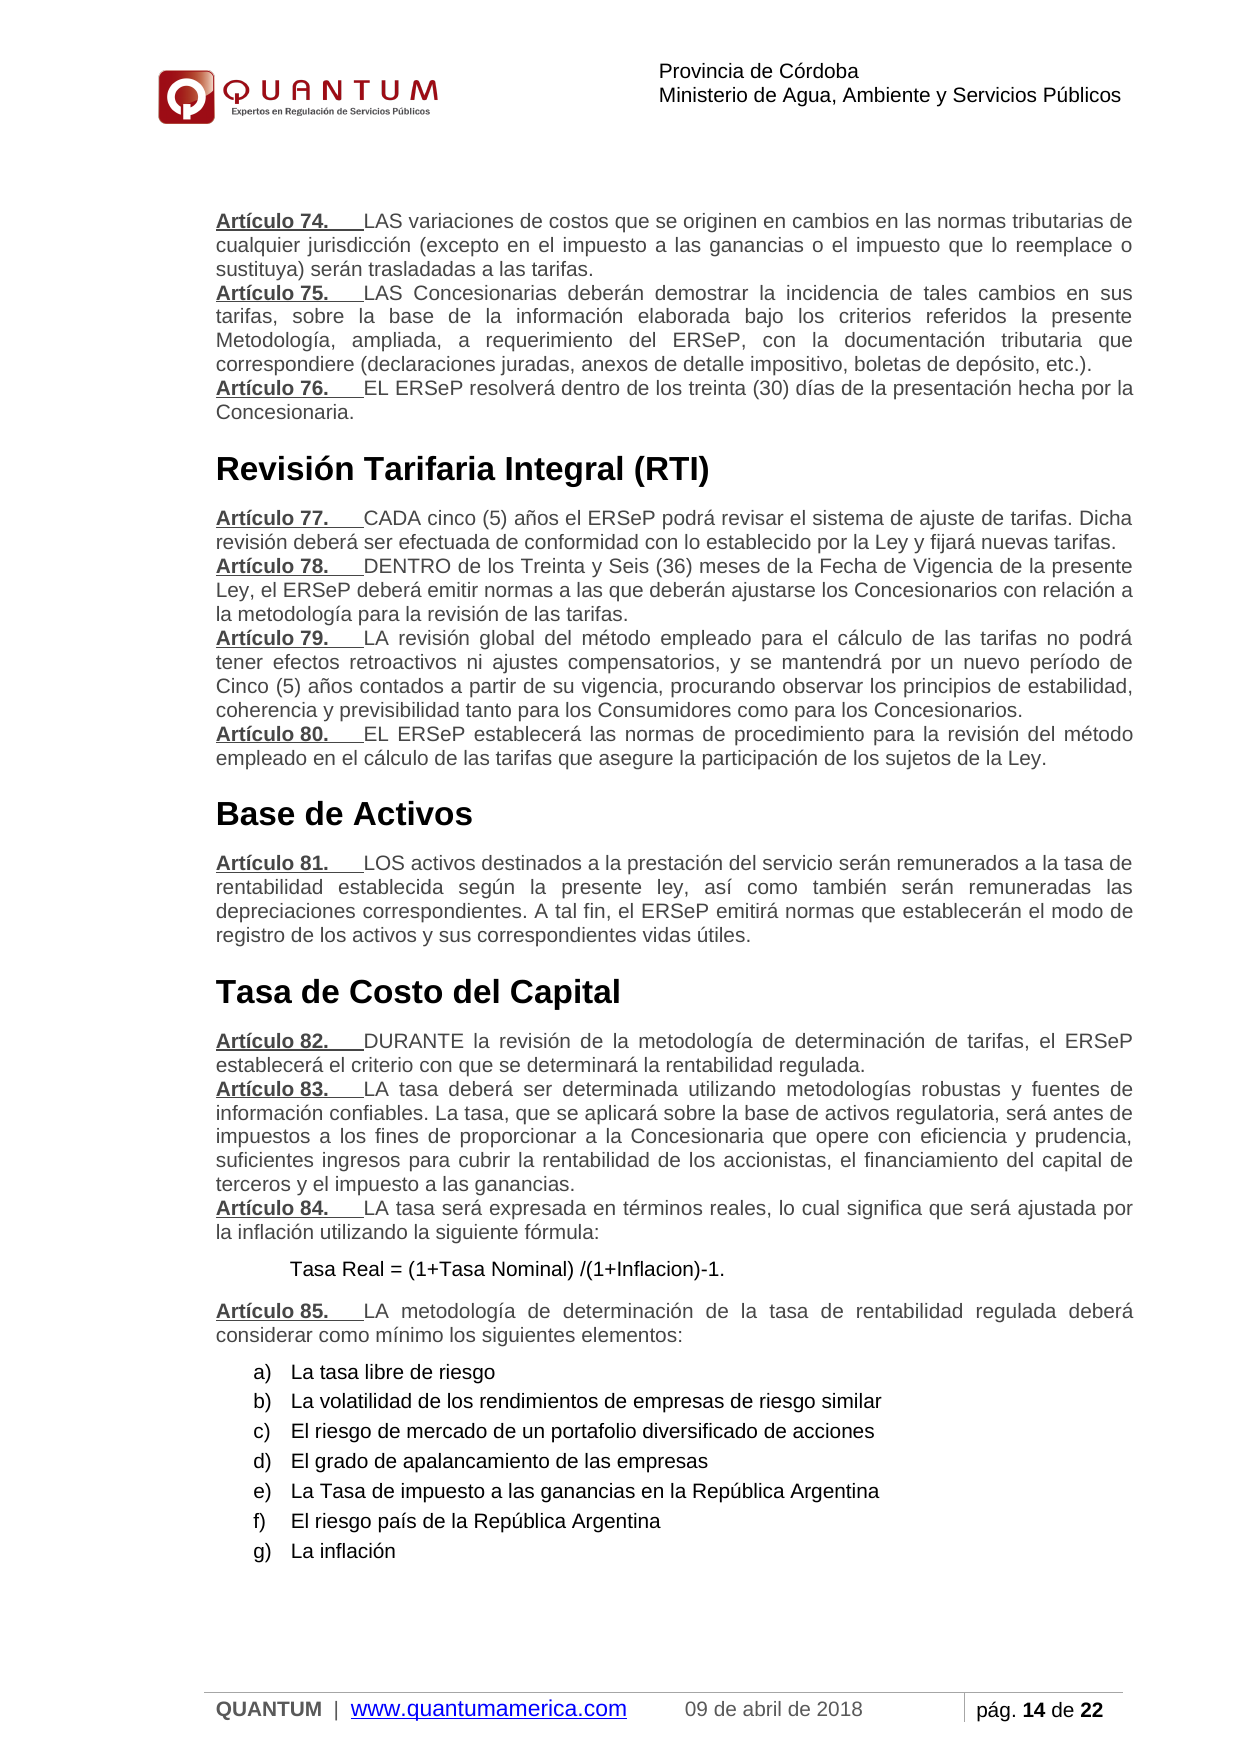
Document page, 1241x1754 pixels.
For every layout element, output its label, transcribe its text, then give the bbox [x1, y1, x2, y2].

picture [223, 70, 438, 116]
subtitle LAS Concesionarias deberán demostrar la incidencia de tales cambios en sus tarifas, sobre la base de la información elaborada bajo los criterios referidos la presente Metodología, ampliada, a requerimiento del ERSeP, con la documentación tributaria que correspondiere (declaraciones juradas, anexos de detalle impositivo, boletas de depósito, etc.). [216, 280, 1134, 376]
subtitle LAS variaciones de costos que se originen en cambios en las normas tributarias de cualquier jurisdicción (excepto en el impuesto a las ganancias o el impuesto que lo reemplace o sustituya) serán trasladadas a las tarifas. [216, 208, 1134, 280]
subtitle LA revisión global del método empleado para el cálculo de las tarifas no podrá tener efectos retroactivos ni ajustes compensatorios, y se mantendrá por un nuevo período de Cinco (5) años contados a partir de su vigencia, procurando observar los principios de estabilidad, coherencia y previsibilidad tanto para los Consumidores como para los Concesionarios. [216, 626, 1134, 721]
subtitle LA tasa será expresada en términos reales, lo cual significa que será ajustada por la inflación utilizando la siguiente fórmula: [216, 1196, 1134, 1244]
subtitle LA metodología de determinación de la tasa de rentabilidad regulada deberá considerar como mínimo los siguientes elementos: [216, 1299, 1134, 1347]
subtitle EL ERSeP establecerá las normas de procedimiento para la revisión del método empleado en el cálculo de las tarifas que asegure la participación de los sujetos de la Ley. [216, 721, 1134, 769]
list El riesgo de mercado de un portafolio diversificado de acciones [253, 1419, 1134, 1443]
list El riesgo país de la República Argentina [253, 1509, 1134, 1533]
subtitle Revisión Tarifaria Integral (RTI) [216, 449, 1134, 488]
list El grado de apalancamiento de las empresas [253, 1449, 1134, 1473]
subtitle CADA cinco (5) años el ERSeP podrá revisar el sistema de ajuste de tarifas. Dicha revisión deberá ser efectuada de conformidad con lo establecido por la Ley y fijará nuevas tarifas. [216, 506, 1134, 554]
list La Tasa de impuesto a las ganancias en la República Argentina [253, 1479, 1134, 1503]
subtitle Base de Activos [216, 794, 1134, 833]
text Tasa Real = (1+Tasa Nominal) /(1+Inflacion)-1. [216, 1257, 1134, 1281]
list La tasa libre de riesgo [253, 1359, 1134, 1383]
subtitle DENTRO de los Treinta y Seis (36) meses de la Fecha de Vigencia de la presente Ley, el ERSeP deberá emitir normas a las que deberán ajustarse los Concesionarios con relación a la metodología para la revisión de las tarifas. [216, 554, 1134, 626]
list La volatilidad de los rendimientos de empresas de riesgo similar [253, 1389, 1134, 1413]
subtitle DURANTE la revisión de la metodología de determinación de tarifas, el ERSeP establecerá el criterio con que se determinará la rentabilidad regulada. [216, 1028, 1134, 1076]
list La inflación [253, 1539, 1134, 1563]
picture [151, 70, 222, 132]
subtitle EL ERSeP resolverá dentro de los treinta (30) días de la presentación hecha por la Concesionaria. [216, 376, 1134, 424]
subtitle LOS activos destinados a la prestación del servicio serán remunerados a la tasa de rentabilidad establecida según la presente ley, así como también serán remuneradas las depreciaciones correspondientes. A tal fin, el ERSeP emitirá normas que establecerán el modo de registro de los activos y sus correspondientes vidas útiles. [216, 851, 1134, 947]
subtitle LA tasa deberá ser determinada utilizando metodologías robustas y fuentes de información confiables. La tasa, que se aplicará sobre la base de activos regulatoria, será antes de impuestos a los fines de proporcionar a la Concesionaria que opere con eficiencia y prudencia, suficientes ingresos para cubrir la rentabilidad de los accionistas, el financiamiento del capital de terceros y el impuesto a las ganancias. [216, 1076, 1134, 1196]
subtitle Tasa de Costo del Capital [216, 972, 1134, 1010]
